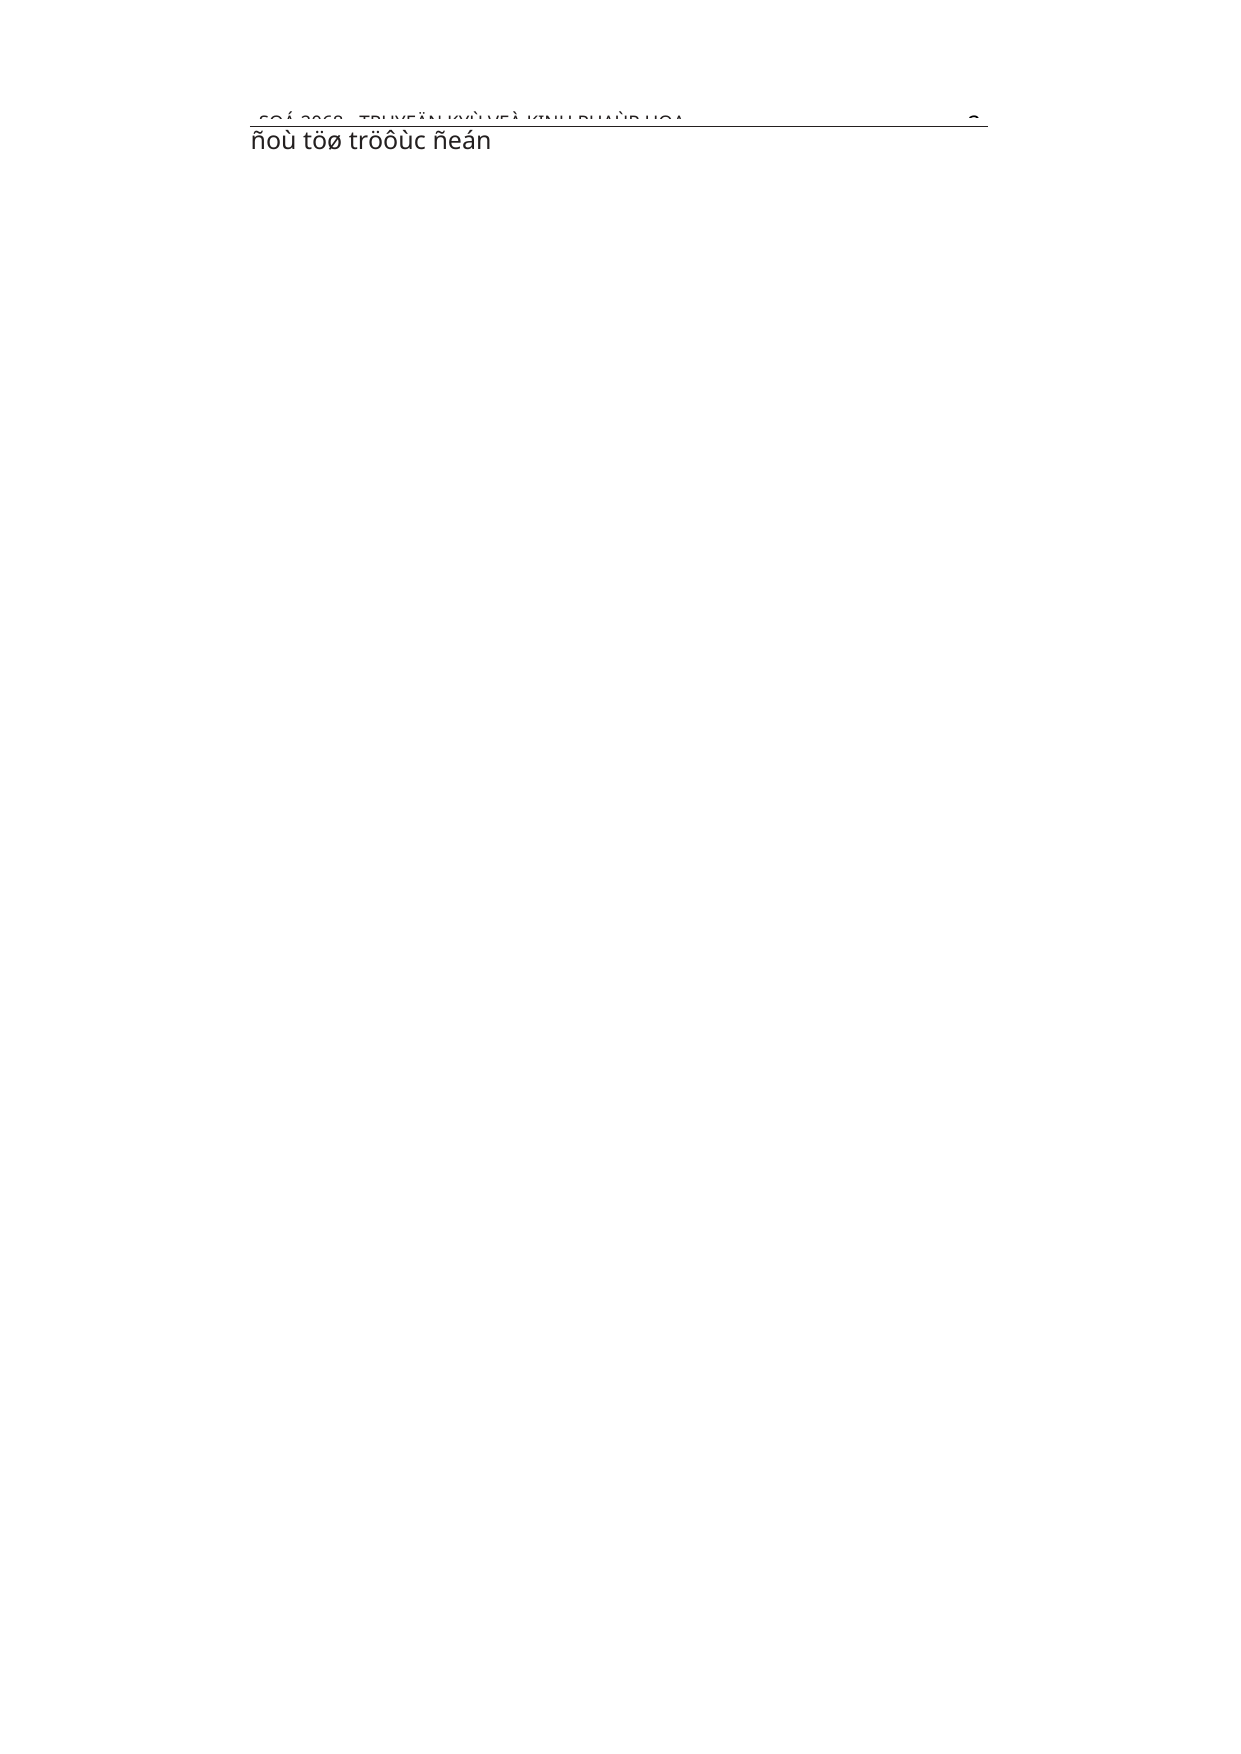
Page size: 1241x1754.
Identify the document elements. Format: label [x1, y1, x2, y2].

text [250, 125, 990, 156]
